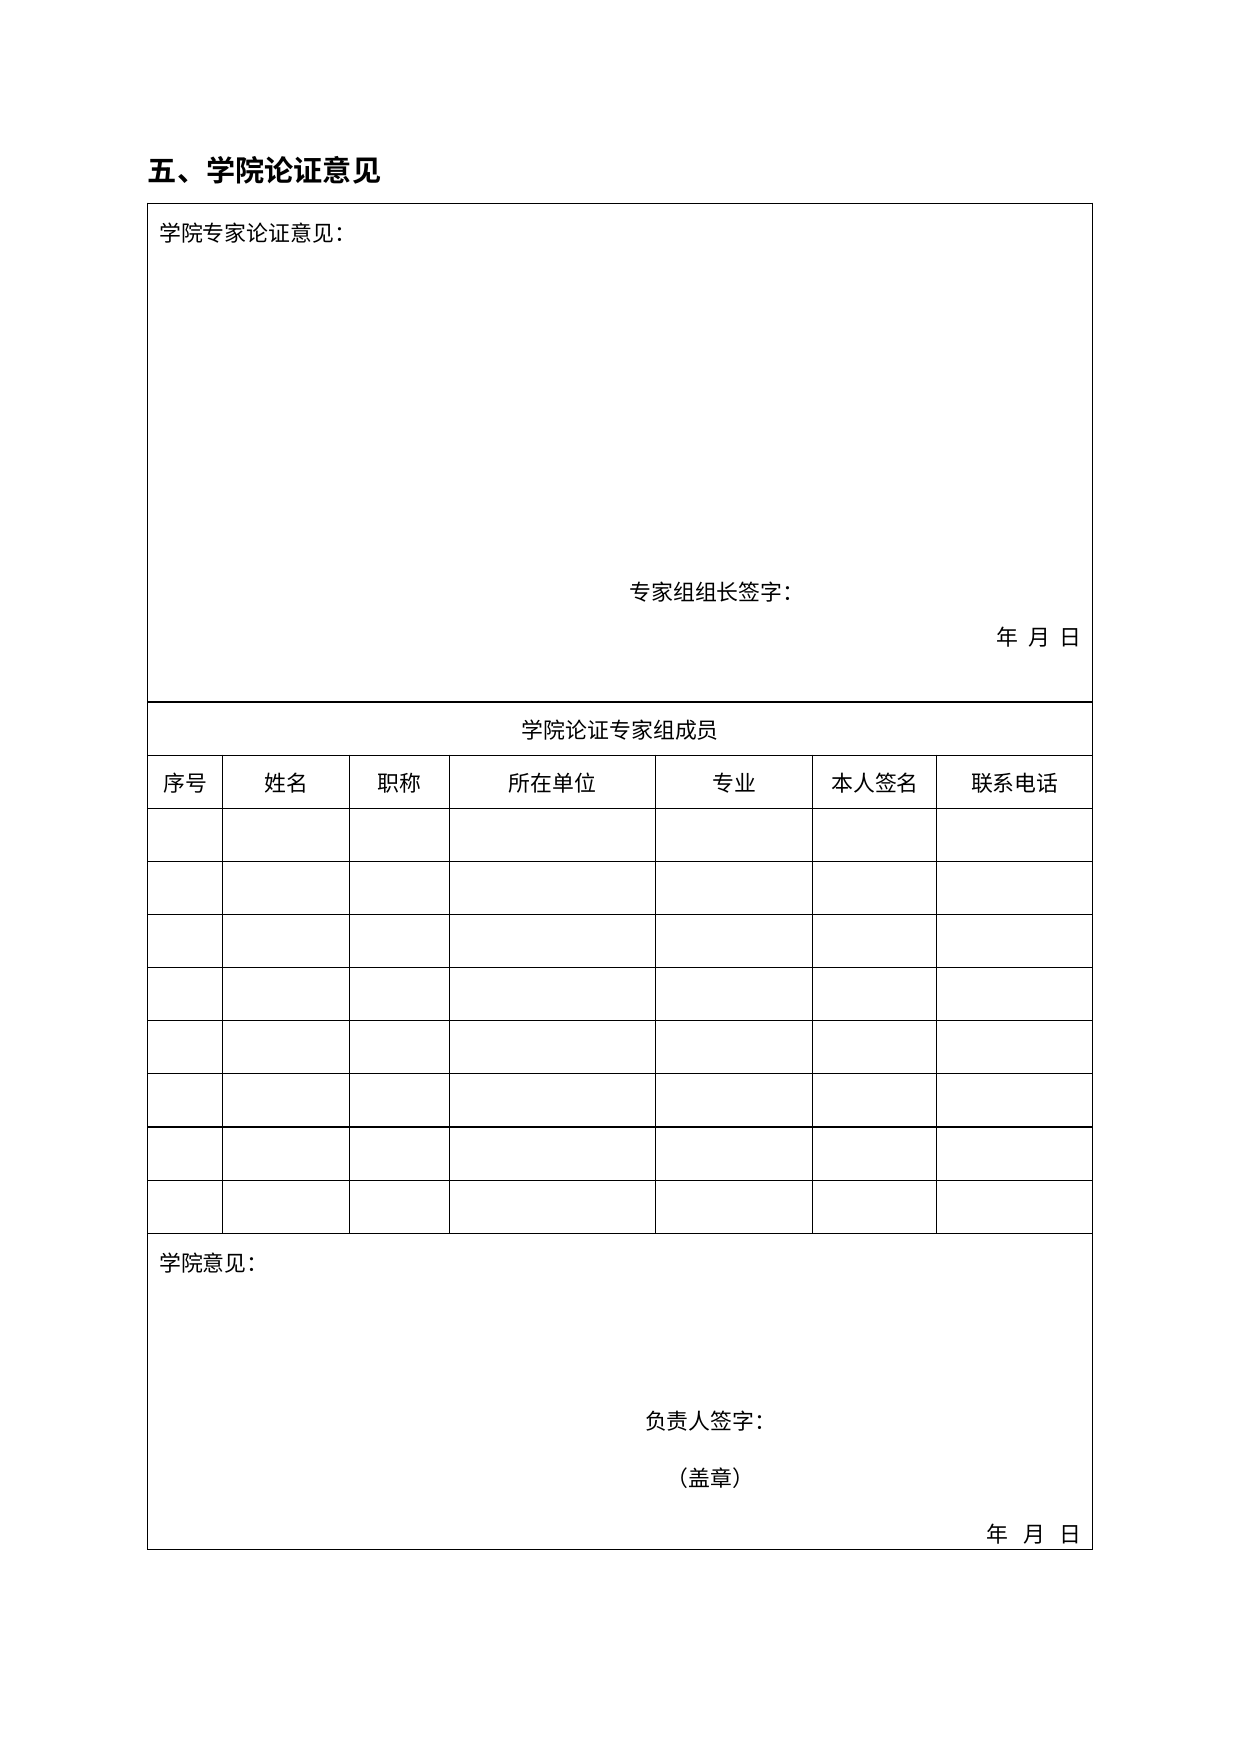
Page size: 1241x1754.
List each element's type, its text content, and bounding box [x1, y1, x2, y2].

table_cell [813, 915, 936, 967]
table_cell [223, 1181, 349, 1233]
table_cell [656, 915, 812, 967]
table_cell [148, 1074, 222, 1126]
table_cell [813, 1021, 936, 1073]
table_cell [656, 1021, 812, 1073]
table_cell [223, 1021, 349, 1073]
table_cell [148, 862, 222, 914]
table_cell [350, 1128, 449, 1179]
table_cell [656, 1074, 812, 1126]
table_cell [937, 862, 1092, 914]
table_cell 本人签名 [813, 756, 936, 808]
table_cell [148, 968, 222, 1020]
table_cell [350, 968, 449, 1020]
table_cell [223, 862, 349, 914]
table_cell [223, 1128, 349, 1179]
table_cell [350, 809, 449, 861]
table_cell [148, 915, 222, 967]
table_cell [350, 1181, 449, 1233]
table_cell [656, 862, 812, 914]
table_cell [450, 1021, 655, 1073]
table_cell 联系电话 [937, 756, 1092, 808]
table_cell [656, 809, 812, 861]
table_cell [937, 809, 1092, 861]
table_cell [937, 968, 1092, 1020]
table_cell [813, 809, 936, 861]
table_cell [450, 915, 655, 967]
table_cell [813, 862, 936, 914]
table_cell [450, 862, 655, 914]
table_cell [450, 1181, 655, 1233]
table_cell 专业 [656, 756, 812, 808]
table_cell 序号 [148, 756, 222, 808]
table_cell [656, 1128, 812, 1179]
table_cell 职称 [350, 756, 449, 808]
table_cell [813, 968, 936, 1020]
table_cell [937, 1021, 1092, 1073]
table_cell [813, 1074, 936, 1126]
table_cell [937, 1181, 1092, 1233]
table_cell [350, 915, 449, 967]
table_header 学院专家论证意见： 专家组组长签字： 年 月 日 [148, 204, 1092, 701]
table_cell [223, 1074, 349, 1126]
table_cell [223, 915, 349, 967]
text 五、学院论证意见 [148, 148, 1092, 190]
table_cell [223, 968, 349, 1020]
table_cell [450, 968, 655, 1020]
table_cell [450, 1128, 655, 1179]
table_cell [148, 1021, 222, 1073]
table_cell [450, 1074, 655, 1126]
table_cell [350, 1021, 449, 1073]
table_cell [937, 1128, 1092, 1179]
table_cell [350, 862, 449, 914]
table_cell 学院意见： 负责人签字： （盖章） 年 月 日 [148, 1234, 1092, 1549]
table_cell [148, 1128, 222, 1179]
table_cell 学院论证专家组成员 [148, 703, 1092, 754]
table_cell [148, 1181, 222, 1233]
table_cell [223, 809, 349, 861]
table_cell [813, 1181, 936, 1233]
table_cell [450, 809, 655, 861]
table_cell [656, 1181, 812, 1233]
table_cell [937, 1074, 1092, 1126]
table_cell 所在单位 [450, 756, 655, 808]
table_cell [656, 968, 812, 1020]
table_cell [937, 915, 1092, 967]
table_cell [148, 809, 222, 861]
table_cell [350, 1074, 449, 1126]
table_cell [813, 1128, 936, 1179]
table_cell 姓名 [223, 756, 349, 808]
